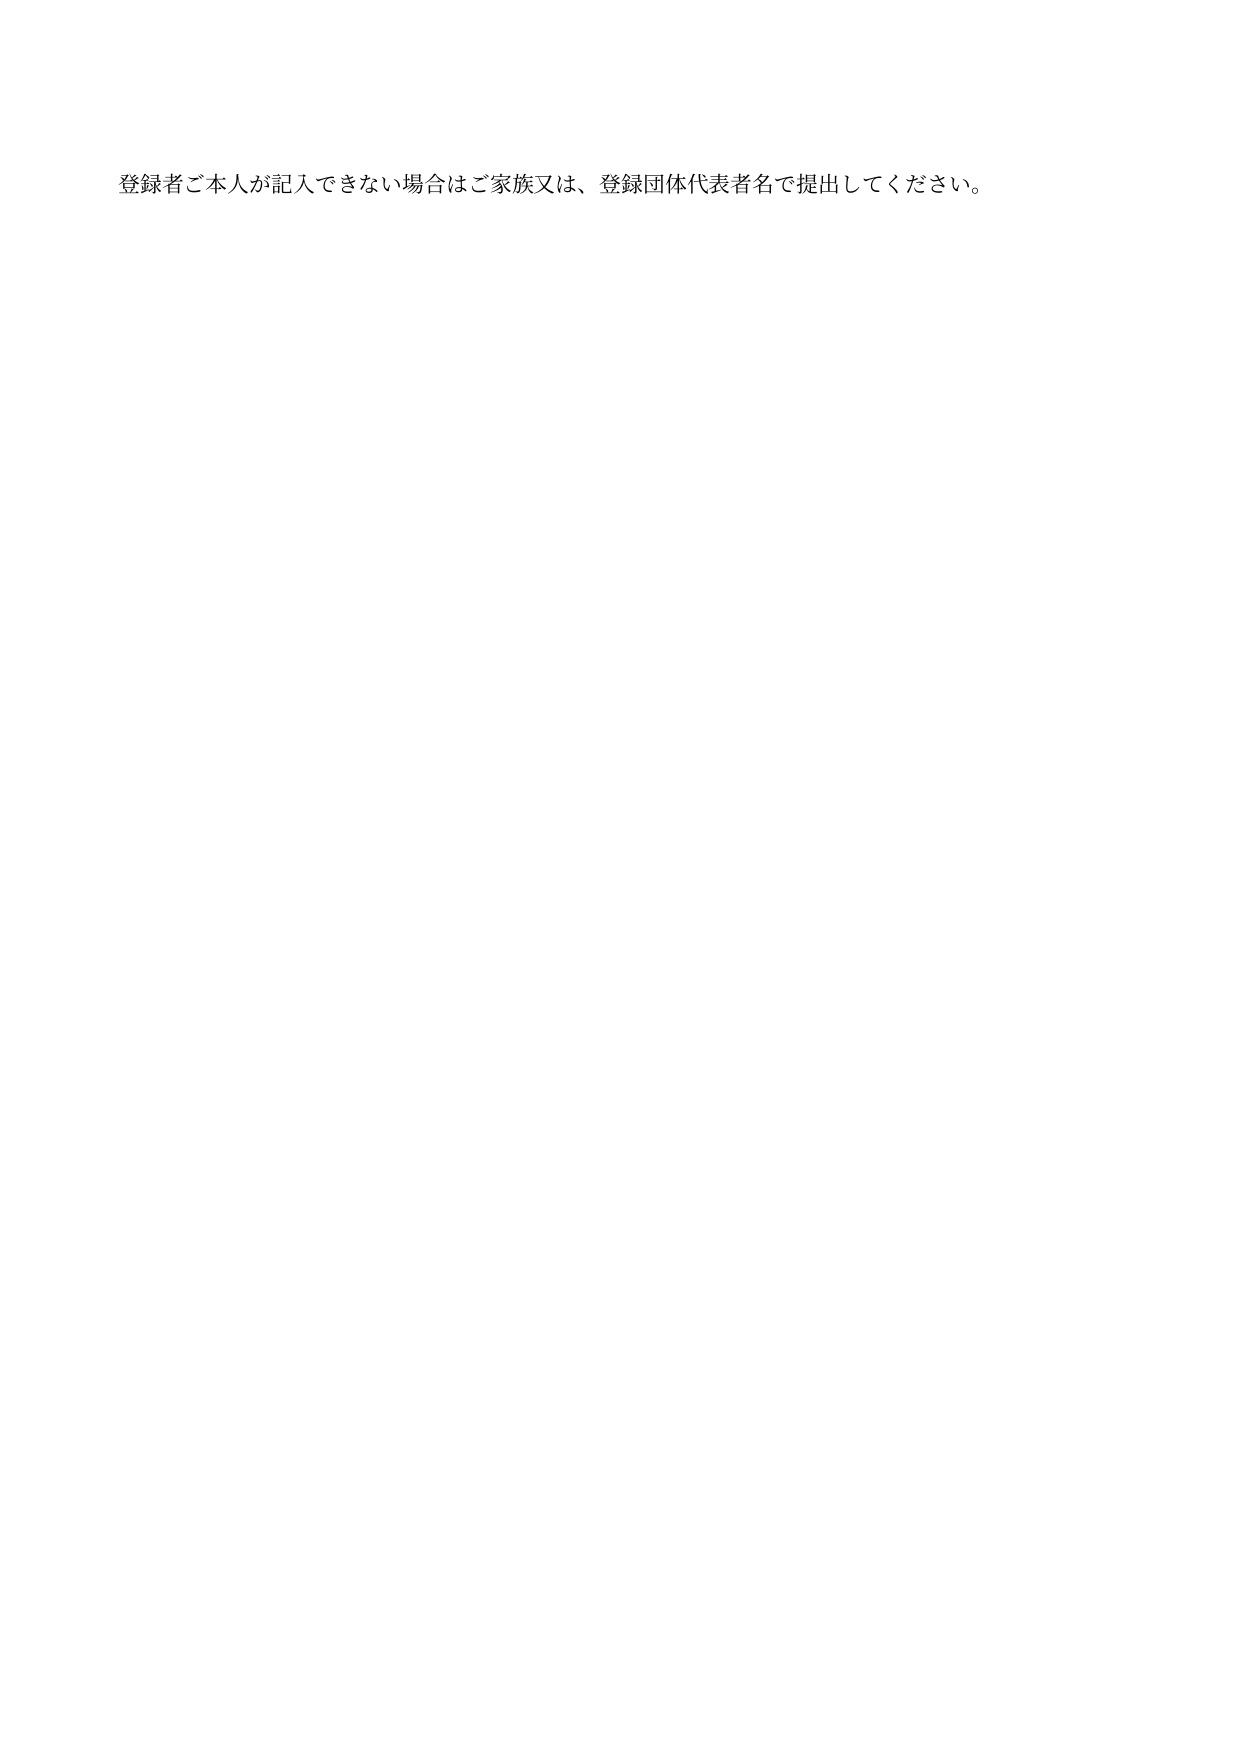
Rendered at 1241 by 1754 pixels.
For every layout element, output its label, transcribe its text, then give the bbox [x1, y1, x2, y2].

text 登録者ご本人が記入できない場合はご家族又は、登録団体代表者名で提出してください。 [118, 164, 1092, 202]
